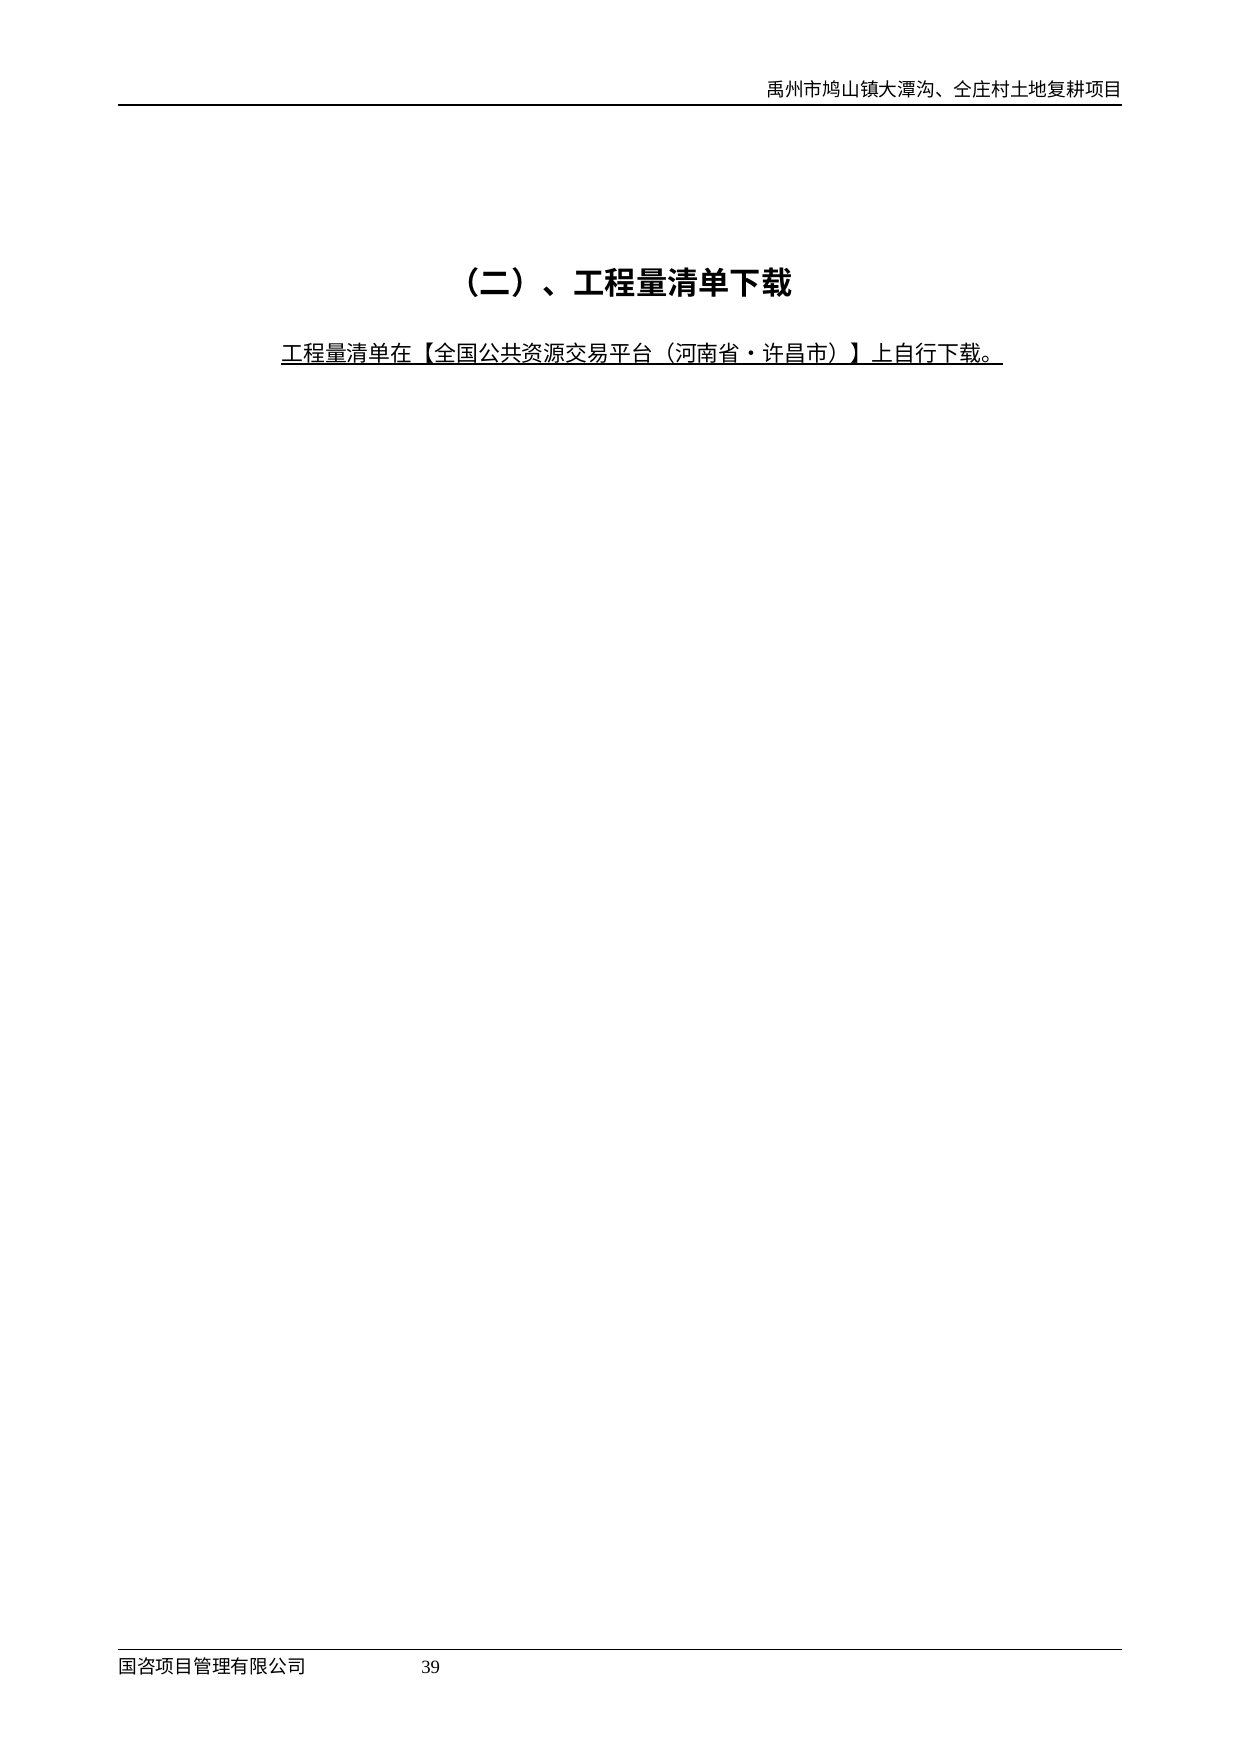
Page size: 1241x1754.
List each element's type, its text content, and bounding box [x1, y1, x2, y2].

text 工程量清单在【全国公共资源交易平台（河南省•许昌市）】上自行下载。 [118, 336, 1122, 368]
text （二）、工程量清单下载 [118, 248, 1122, 313]
